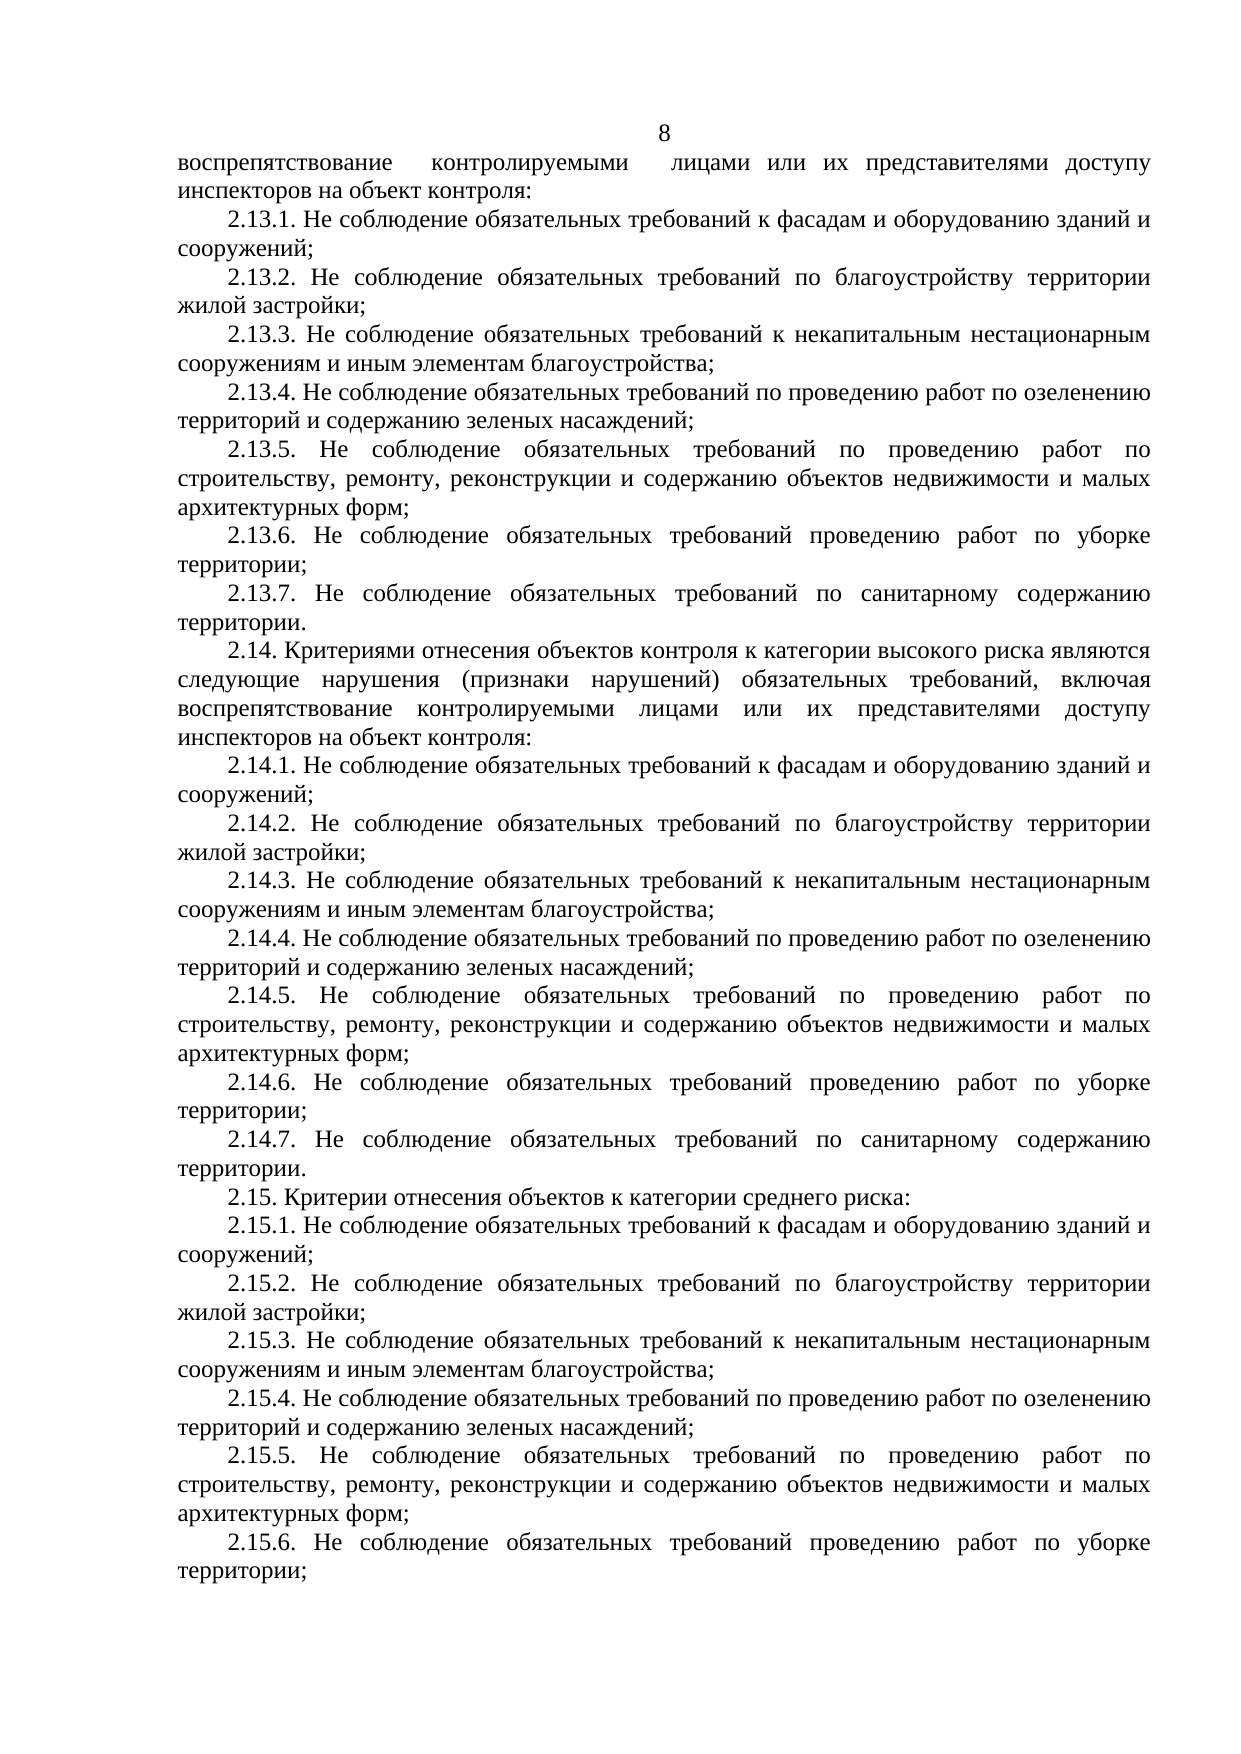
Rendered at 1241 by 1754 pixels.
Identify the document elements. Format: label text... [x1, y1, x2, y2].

text 2.15.5. Не соблюдение обязательных требований по проведению работ по строительству, ремонту, реконструкции и содержанию объектов недвижимости и малых архитектурных форм; [177, 1441, 1152, 1527]
text 2.13.4. Не соблюдение обязательных требований по проведению работ по озеленению территорий и содержанию зеленых насаждений; [177, 377, 1152, 434]
text 2.13.2. Не соблюдение обязательных требований по благоустройству территории жилой застройки; [177, 262, 1152, 319]
text 2.15.6. Не соблюдение обязательных требований проведению работ по уборке территории; [177, 1527, 1152, 1584]
text 2.15.1. Не соблюдение обязательных требований к фасадам и оборудованию зданий и сооружений; [177, 1211, 1152, 1268]
text 2.13.6. Не соблюдение обязательных требований проведению работ по уборке территории; [177, 521, 1152, 578]
text 2.13.5. Не соблюдение обязательных требований по проведению работ по строительству, ремонту, реконструкции и содержанию объектов недвижимости и малых архитектурных форм; [177, 434, 1152, 521]
text 2.14.1. Не соблюдение обязательных требований к фасадам и оборудованию зданий и сооружений; [177, 751, 1152, 808]
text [177, 147, 1152, 204]
text 2.15.4. Не соблюдение обязательных требований по проведению работ по озеленению территорий и содержанию зеленых насаждений; [177, 1383, 1152, 1441]
text 2.14.6. Не соблюдение обязательных требований проведению работ по уборке территории; [177, 1067, 1152, 1124]
text 2.14.4. Не соблюдение обязательных требований по проведению работ по озеленению территорий и содержанию зеленых насаждений; [177, 923, 1152, 981]
text 2.14.5. Не соблюдение обязательных требований по проведению работ по строительству, ремонту, реконструкции и содержанию объектов недвижимости и малых архитектурных форм; [177, 981, 1152, 1067]
text 2.14.3. Не соблюдение обязательных требований к некапитальным нестационарным сооружениям и иным элементам благоустройства; [177, 866, 1152, 923]
text 2.14. Критериями отнесения объектов контроля к категории высокого риска являются следующие нарушения (признаки нарушений) обязательных требований, включая воспрепятствование контролируемыми лицами или их представителями доступу инспекторов на объект контроля: [177, 636, 1152, 751]
text 2.15.3. Не соблюдение обязательных требований к некапитальным нестационарным сооружениям и иным элементам благоустройства; [177, 1326, 1152, 1383]
text 2.15.2. Не соблюдение обязательных требований по благоустройству территории жилой застройки; [177, 1268, 1152, 1326]
text 2.14.2. Не соблюдение обязательных требований по благоустройству территории жилой застройки; [177, 808, 1152, 866]
text 2.13.3. Не соблюдение обязательных требований к некапитальным нестационарным сооружениям и иным элементам благоустройства; [177, 319, 1152, 377]
text 2.13.7. Не соблюдение обязательных требований по санитарному содержанию территории. [177, 578, 1152, 636]
text 2.15. Критерии отнесения объектов к категории среднего риска: [177, 1182, 1152, 1211]
text 2.13.1. Не соблюдение обязательных требований к фасадам и оборудованию зданий и сооружений; [177, 204, 1152, 262]
text 2.14.7. Не соблюдение обязательных требований по санитарному содержанию территории. [177, 1124, 1152, 1182]
